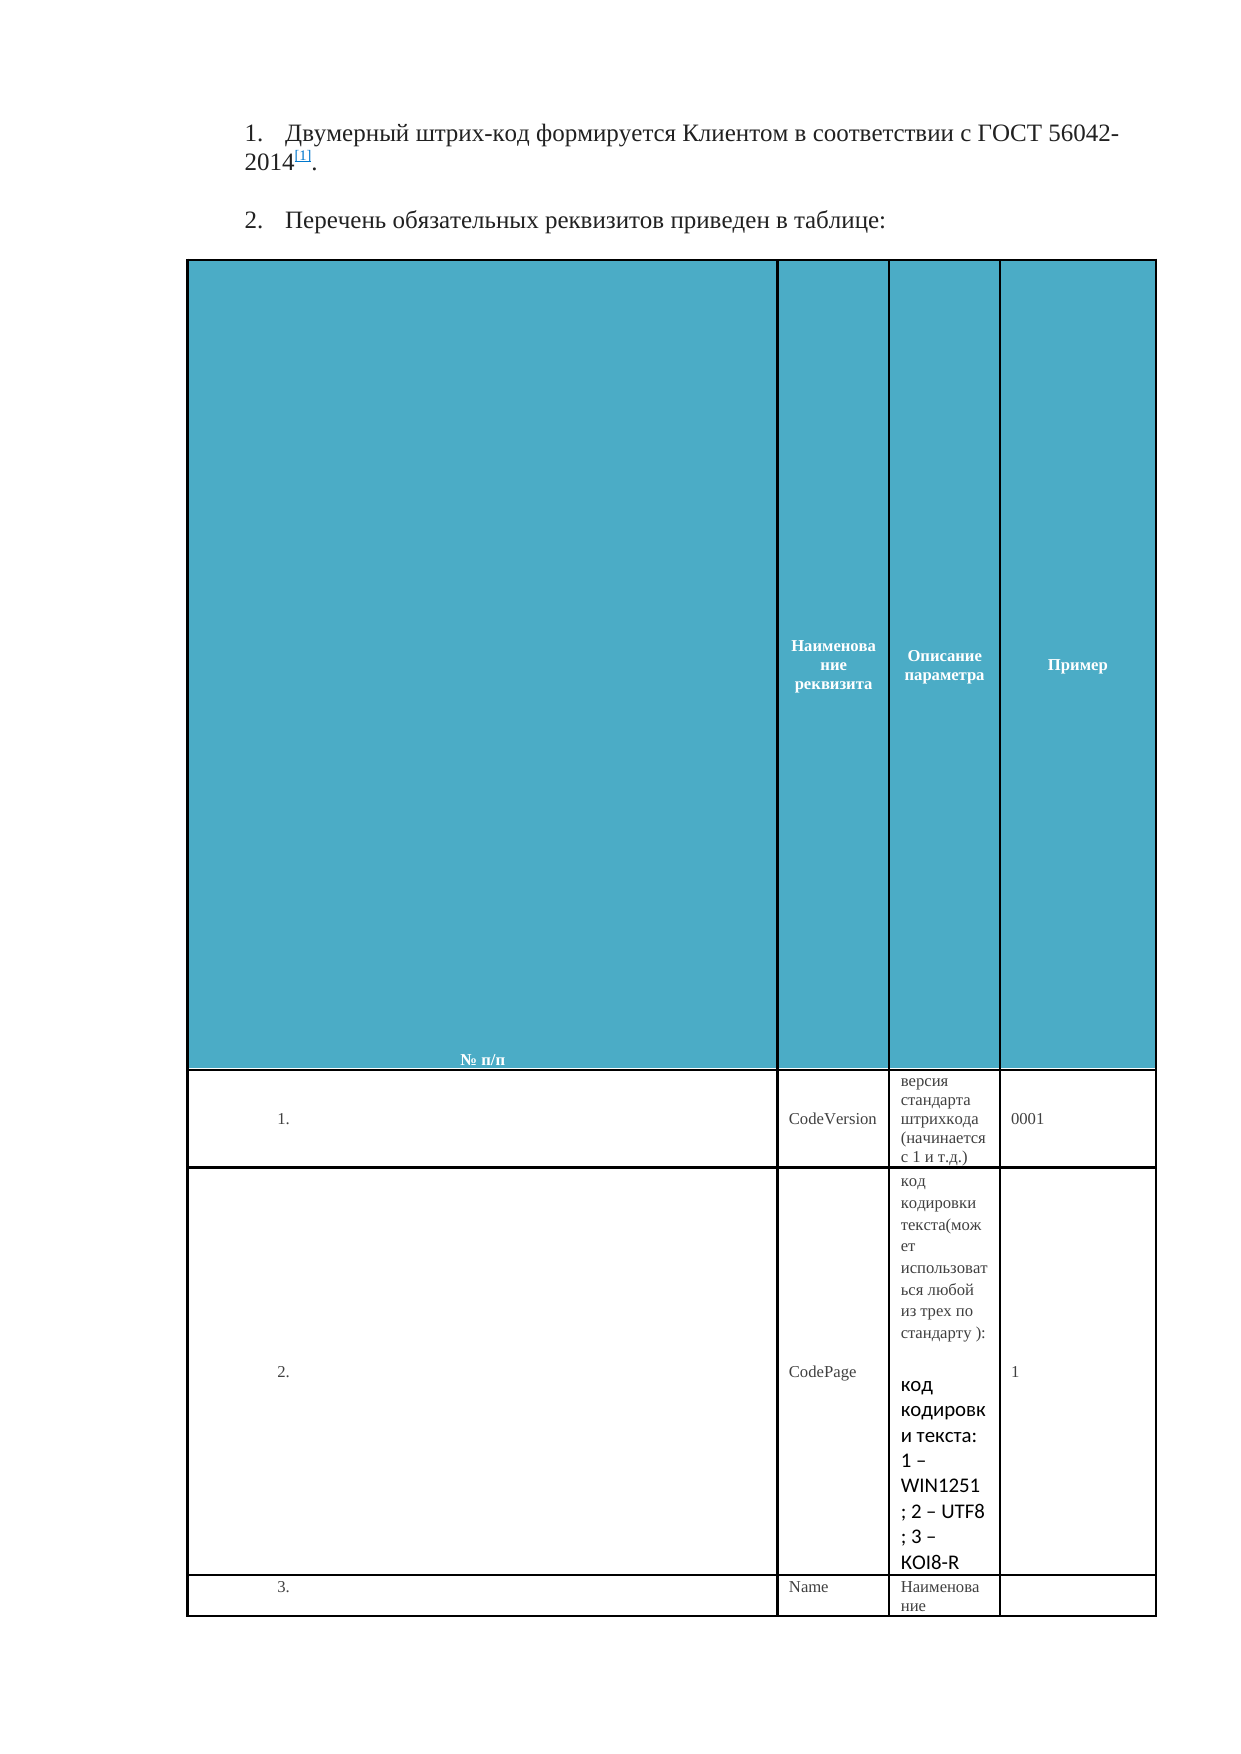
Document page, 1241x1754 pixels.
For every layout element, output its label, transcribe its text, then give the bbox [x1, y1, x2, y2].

table_header Наименование реквизита [779, 261, 888, 1068]
table_cell 3. [189, 1576, 776, 1615]
table_cell CodeVersion [779, 1071, 888, 1166]
table_cell код кодировки текста(может использоваться любой из трех по стандарту ): код кодировки текста: 1 – WIN1251 ; 2 – UTF8 ; 3 – КОI8-R [890, 1169, 999, 1574]
table_cell 2. [189, 1169, 776, 1574]
table_cell версия стандарта штрихкода (начинается с 1 и т.д.) [890, 1071, 999, 1166]
table_cell Name [779, 1576, 888, 1615]
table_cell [890, 1576, 999, 1615]
table_cell 1 [1001, 1169, 1155, 1574]
text 1. Двумерный штрих-код формируется Клиентом в соответствии с ГОСТ 56042-2014[1]. [244, 118, 1152, 176]
text 2. Перечень обязательных реквизитов приведен в таблице: [244, 205, 1152, 233]
table_cell [1001, 1576, 1155, 1615]
table_cell 0001 [1001, 1071, 1155, 1166]
table_cell CodePage [779, 1169, 888, 1574]
table_header Пример [1001, 261, 1155, 1068]
table_cell 1. [189, 1071, 776, 1166]
table_header № п/п [189, 261, 776, 1068]
table_header Описание параметра [890, 261, 999, 1068]
